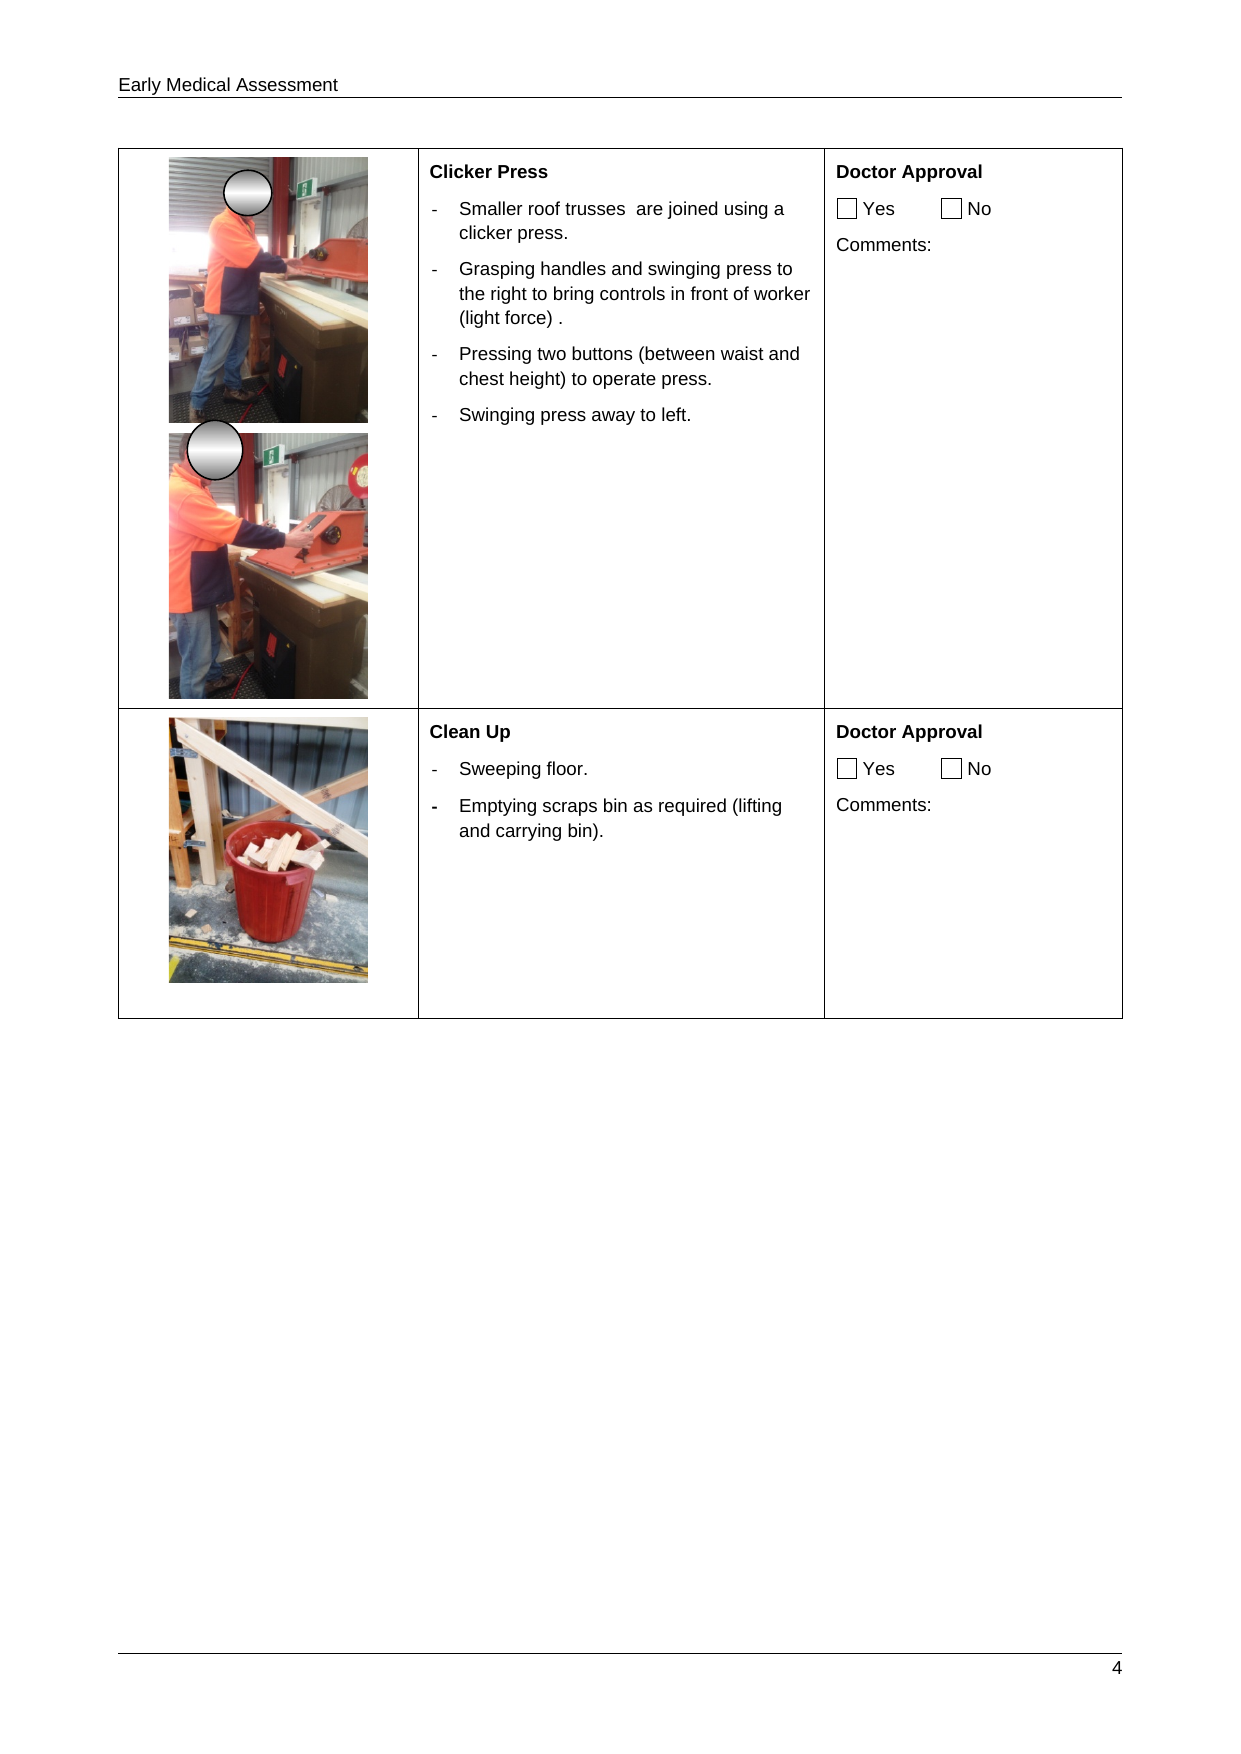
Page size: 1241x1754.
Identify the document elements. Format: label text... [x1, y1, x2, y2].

table_cell [119, 149, 418, 708]
table_cell Clean Up Sweeping floor. Emptying scraps bin as required (lifting and carrying bin). [419, 709, 824, 1018]
picture [168, 717, 368, 983]
table_cell [119, 709, 418, 1018]
table_cell Clicker Press Smaller roof trusses are joined using a clicker press. Grasping handles and swinging press to the right to bring controls in front of worker (light force) . Pressing two buttons (between waist and chest height) to operate press. Swinging press away to left. [419, 149, 824, 708]
picture [168, 157, 368, 423]
picture [168, 433, 368, 699]
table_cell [825, 149, 1122, 708]
table_cell Doctor Approval Yes No Comments: [825, 709, 1122, 1018]
